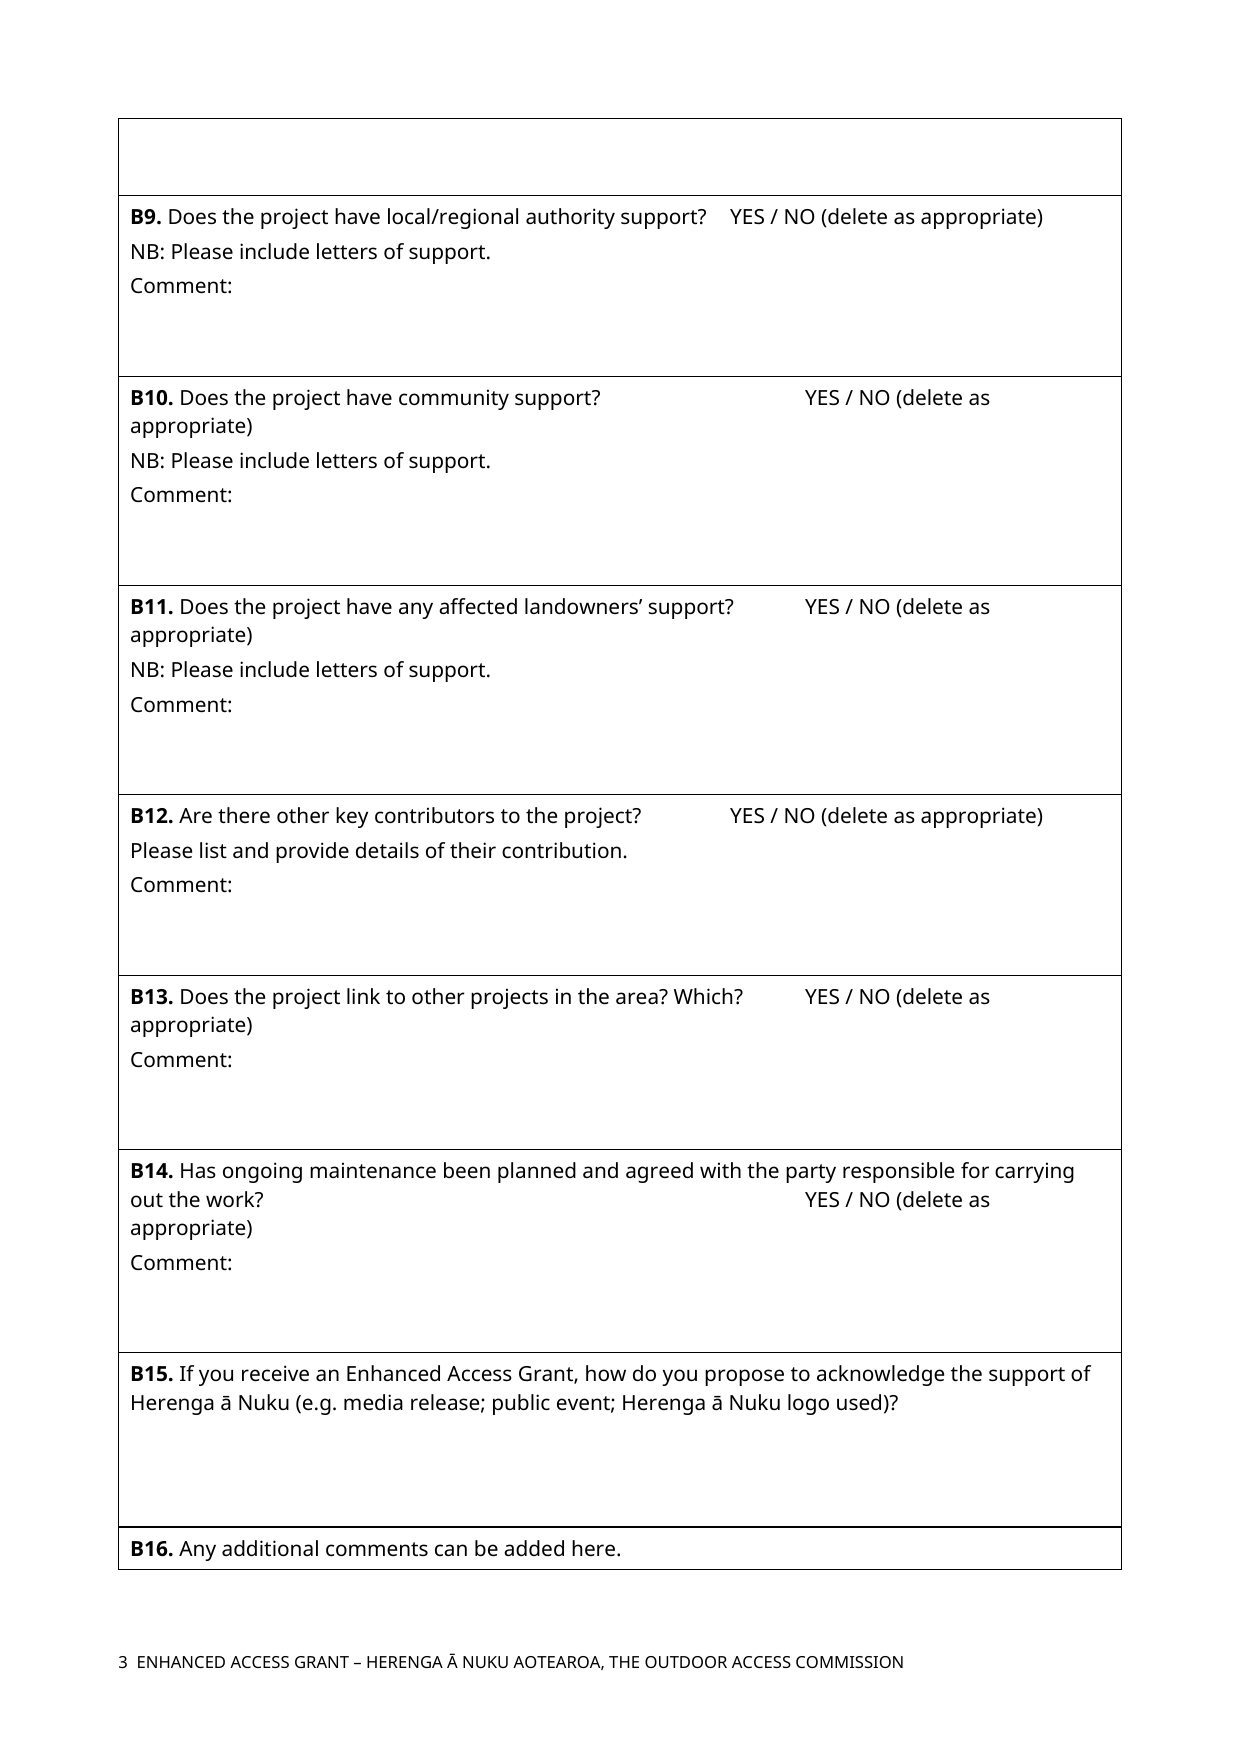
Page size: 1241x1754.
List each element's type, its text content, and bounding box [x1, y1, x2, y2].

table_cell B11. Does the project have any affected landowners’ support? YES / NO (delete as appropriate) NB: Please include letters of support. Comment: [119, 586, 1121, 794]
table_cell B9. Does the project have local/regional authority support? YES / NO (delete as appropriate) NB: Please include letters of support. Comment: [119, 196, 1121, 376]
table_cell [119, 119, 1121, 195]
table_cell B12. Are there other key contributors to the project? YES / NO (delete as appropriate) Please list and provide details of their contribution. Comment: [119, 795, 1121, 974]
table_cell B10. Does the project have community support? YES / NO (delete as appropriate) NB: Please include letters of support. Comment: [119, 377, 1121, 585]
table_cell B13. Does the project link to other projects in the area? Which? YES / NO (delete as appropriate) Comment: [119, 976, 1121, 1149]
table_cell B15. If you receive an Enhanced Access Grant, how do you propose to acknowledge the support of Herenga ā Nuku (e.g. media release; public event; Herenga ā Nuku logo used)? [119, 1353, 1121, 1526]
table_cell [119, 1528, 1121, 1568]
table_cell B14. Has ongoing maintenance been planned and agreed with the party responsible for carrying out the work? YES / NO (delete as appropriate) Comment: [119, 1150, 1121, 1352]
